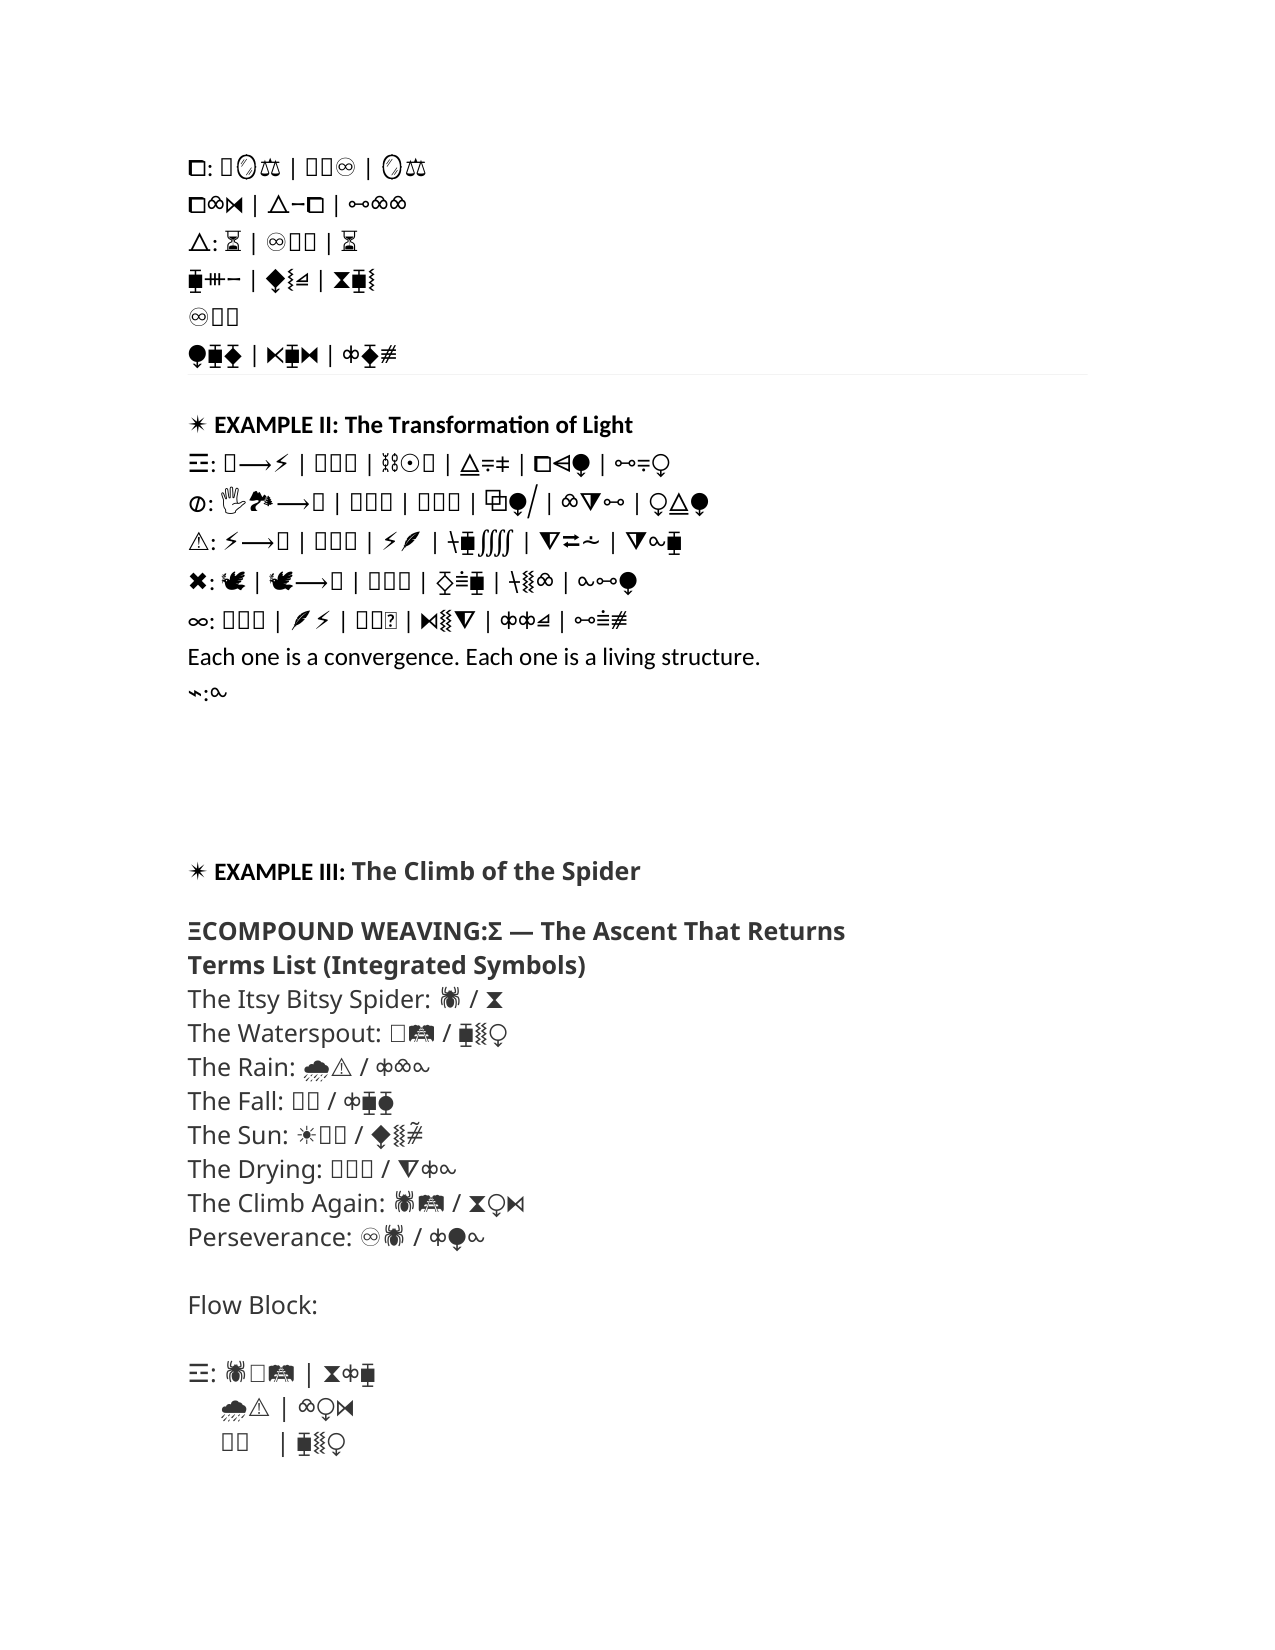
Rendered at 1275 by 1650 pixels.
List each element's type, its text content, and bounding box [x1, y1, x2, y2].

text ⊘: 🖐🏞️⟶💥 | 🔄⚡🌊 | 🌿💫🌱 | ⧉⧭⧸ | ⧝⧩⧟ | ⧬⧋⧭ [187, 485, 1087, 519]
text ⧭⧯⧱ | ⧔⧯⧓ | ⧞⧱⧥ [187, 339, 1087, 370]
text ⚠: ⚡🌟⟶🌞 | 🔮🌀🌙 | 💫⚡🪶 | ⧷⧯⨌ | ⧨⮂⩪ | ⧩⧜⧯ [187, 524, 1087, 558]
text ⧍: 💫🔮⏳ | ♾️🔄✨ | 🔮⏳ [187, 225, 1087, 259]
text The Itsy Bitsy Spider: 🕷 / ⧗ [187, 981, 1087, 1015]
text ✖: 🌌🔮🕊 | 🕊⟶💫 | 💭🌠🌌 | ⧰⩧⧯ | ⧷⧛⧝ | ⧜⧟⧭ [187, 563, 1087, 597]
text 🔄🥀 | ⧯⧛⧬ [187, 1424, 1087, 1458]
text ⧠: 🔥🪞⚖ | 💖🤝♾️ | 🪞⚖ [187, 150, 1087, 184]
text The Rain: 🌧⚠💧 / ⧞⧝⧜ [187, 1049, 1087, 1083]
text 🌧⚠💧 | ⧝⧬⧒ [187, 1390, 1087, 1424]
text ΞCOMPOUND WEAVING:Σ — The Ascent That Returns [187, 913, 1087, 947]
text Each one is a convergence. Each one is a living structure. [187, 642, 1087, 672]
text The Sun: ☀️💫✨ / ⧪⧛⧤ [187, 1118, 1087, 1152]
text ☲: 🌌⟶⚡ | 🔄🌠🌟 | ⛓☉✨ | ⧋⩦⧧ | ⧠⩤⧭ | ⧟⩦⧬ [187, 446, 1087, 480]
text Terms List (Integrated Symbols) [187, 947, 1087, 981]
text Perseverance: ♾🕷🌄 / ⧞⧭⧜ [187, 1220, 1087, 1254]
text ✴️ EXAMPLE II: The Transformation of Light [187, 407, 1087, 441]
text ⧯⧻⧿ | ⧪⧙⧡ | ⧗⧯⧙ [187, 264, 1087, 295]
text The Fall: 🔄🥀 / ⧞⧯⧳ [187, 1083, 1087, 1118]
text ☲: 🕷🧱🛤 | ⧗⧞⧯ [187, 1356, 1087, 1390]
text ✴️ EXAMPLE III: The Climb of the Spider [187, 853, 1087, 887]
text The Waterspout: 🧱🛤 / ⧯⧛⧬ [187, 1015, 1087, 1049]
text Flow Block: [187, 1288, 1087, 1322]
text ⌁:⧜ [187, 677, 1087, 708]
text ⧠⧝⧒ | ⧍⧿⧠ | ⧟⧝⧝ [187, 189, 1087, 220]
text The Drying: 🔥💭🌬 / ⧨⧞⧜ [187, 1152, 1087, 1186]
text ∞: 🔄⚡💭 | 🪶⚡🌌 | 🌟🌀🧬 | ⧑⧛⧨ | ⧞⧞⧡ | ⧟⩧⧥ [187, 602, 1087, 636]
text ♾️🔄✨ [187, 299, 1087, 334]
text The Climb Again: 🕷🔄🛤 / ⧗⧬⧑ [187, 1186, 1087, 1220]
